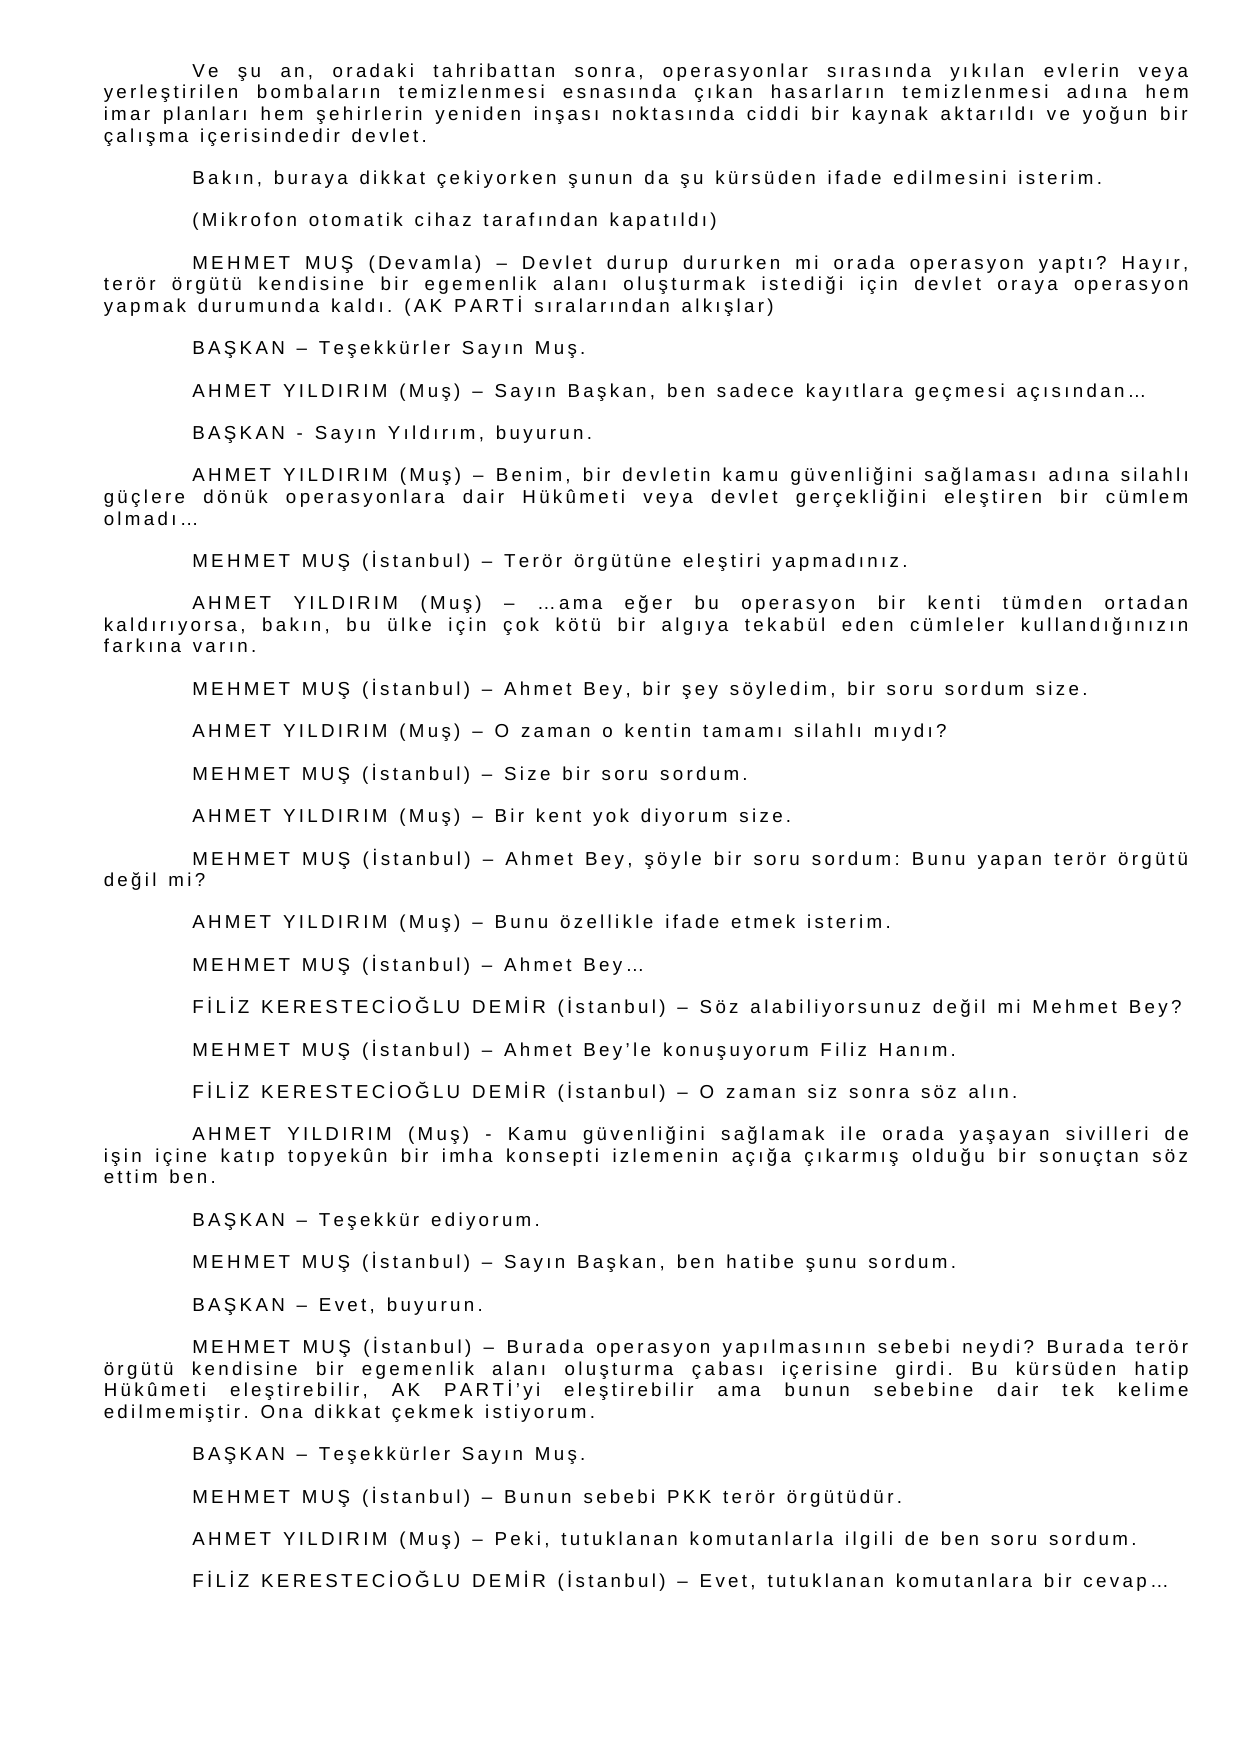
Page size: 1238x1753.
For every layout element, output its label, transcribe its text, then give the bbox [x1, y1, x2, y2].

text BAŞKAN – Teşekkürler Sayın Muş. [103, 337, 1190, 359]
text AHMET YILDIRIM (Muş) – Benim, bir devletin kamu güvenliğini sağlaması adına silahlı güçlere dönük operasyonlara dair Hükûmeti veya devlet gerçekliğini eleştiren bir cümlem olmadı… [103, 464, 1190, 529]
text AHMET YILDIRIM (Muş) – Peki, tutuklanan komutanlarla ilgili de ben soru sordum. [103, 1528, 1190, 1549]
text AHMET YILDIRIM (Muş) – …ama eğer bu operasyon bir kenti tümden ortadan kaldırıyorsa, bakın, bu ülke için çok kötü bir algıya tekabül eden cümleler kullandığınızın farkına varın. [103, 592, 1190, 657]
text FİLİZ KERESTECİOĞLU DEMİR (İstanbul) – Söz alabiliyorsunuz değil mi Mehmet Bey? [103, 996, 1190, 1018]
text AHMET YILDIRIM (Muş) – O zaman o kentin tamamı silahlı mıydı? [103, 720, 1190, 742]
text (Mikrofon otomatik cihaz tarafından kapatıldı) [103, 209, 1190, 231]
text Bakın, buraya dikkat çekiyorken şunun da şu kürsüden ifade edilmesini isterim. [103, 167, 1190, 188]
text BAŞKAN – Teşekkür ediyorum. [103, 1209, 1190, 1230]
text FİLİZ KERESTECİOĞLU DEMİR (İstanbul) – O zaman siz sonra söz alın. [103, 1081, 1190, 1102]
text AHMET YILDIRIM (Muş) – Bunu özellikle ifade etmek isterim. [103, 911, 1190, 933]
text MEHMET MUŞ (Devamla) – Devlet durup dururken mi orada operasyon yaptı? Hayır, terör örgütü kendisine bir egemenlik alanı oluşturmak istediği için devlet oraya operasyon yapmak durumunda kaldı. (AK PARTİ sıralarından alkışlar) [103, 252, 1190, 316]
text Ve şu an, oradaki tahribattan sonra, operasyonlar sırasında yıkılan evlerin veya yerleştirilen bombaların temizlenmesi esnasında çıkan hasarların temizlenmesi adına hem imar planları hem şehirlerin yeniden inşası noktasında ciddi bir kaynak aktarıldı ve yoğun bir çalışma içerisindedir devlet. [103, 60, 1190, 146]
text MEHMET MUŞ (İstanbul) – Ahmet Bey… [103, 954, 1190, 975]
text AHMET YILDIRIM (Muş) – Bir kent yok diyorum size. [103, 805, 1190, 826]
text MEHMET MUŞ (İstanbul) – Terör örgütüne eleştiri yapmadınız. [103, 550, 1190, 571]
text MEHMET MUŞ (İstanbul) – Bunun sebebi PKK terör örgütüdür. [103, 1485, 1190, 1507]
text MEHMET MUŞ (İstanbul) – Ahmet Bey’le konuşuyorum Filiz Hanım. [103, 1038, 1190, 1060]
text AHMET YILDIRIM (Muş) - Kamu güvenliğini sağlamak ile orada yaşayan sivilleri de işin içine katıp topyekûn bir imha konsepti izlemenin açığa çıkarmış olduğu bir sonuçtan söz ettim ben. [103, 1123, 1190, 1188]
text MEHMET MUŞ (İstanbul) – Burada operasyon yapılmasının sebebi neydi? Burada terör örgütü kendisine bir egemenlik alanı oluşturma çabası içerisine girdi. Bu kürsüden hatip Hükûmeti eleştirebilir, AK PARTİ’yi eleştirebilir ama bunun sebebine dair tek kelime edilmemiştir. Ona dikkat çekmek istiyorum. [103, 1336, 1190, 1422]
text MEHMET MUŞ (İstanbul) – Size bir soru sordum. [103, 762, 1190, 784]
text BAŞKAN – Teşekkürler Sayın Muş. [103, 1443, 1190, 1464]
text MEHMET MUŞ (İstanbul) – Ahmet Bey, bir şey söyledim, bir soru sordum size. [103, 678, 1190, 699]
text FİLİZ KERESTECİOĞLU DEMİR (İstanbul) – Evet, tutuklanan komutanlara bir cevap… [103, 1570, 1190, 1592]
text MEHMET MUŞ (İstanbul) – Sayın Başkan, ben hatibe şunu sordum. [103, 1251, 1190, 1273]
text BAŞKAN – Evet, buyurun. [103, 1293, 1190, 1315]
text BAŞKAN - Sayın Yıldırım, buyurun. [103, 422, 1190, 443]
text MEHMET MUŞ (İstanbul) – Ahmet Bey, şöyle bir soru sordum: Bunu yapan terör örgütü değil mi? [103, 847, 1190, 890]
text AHMET YILDIRIM (Muş) – Sayın Başkan, ben sadece kayıtlara geçmesi açısından… [103, 379, 1190, 401]
